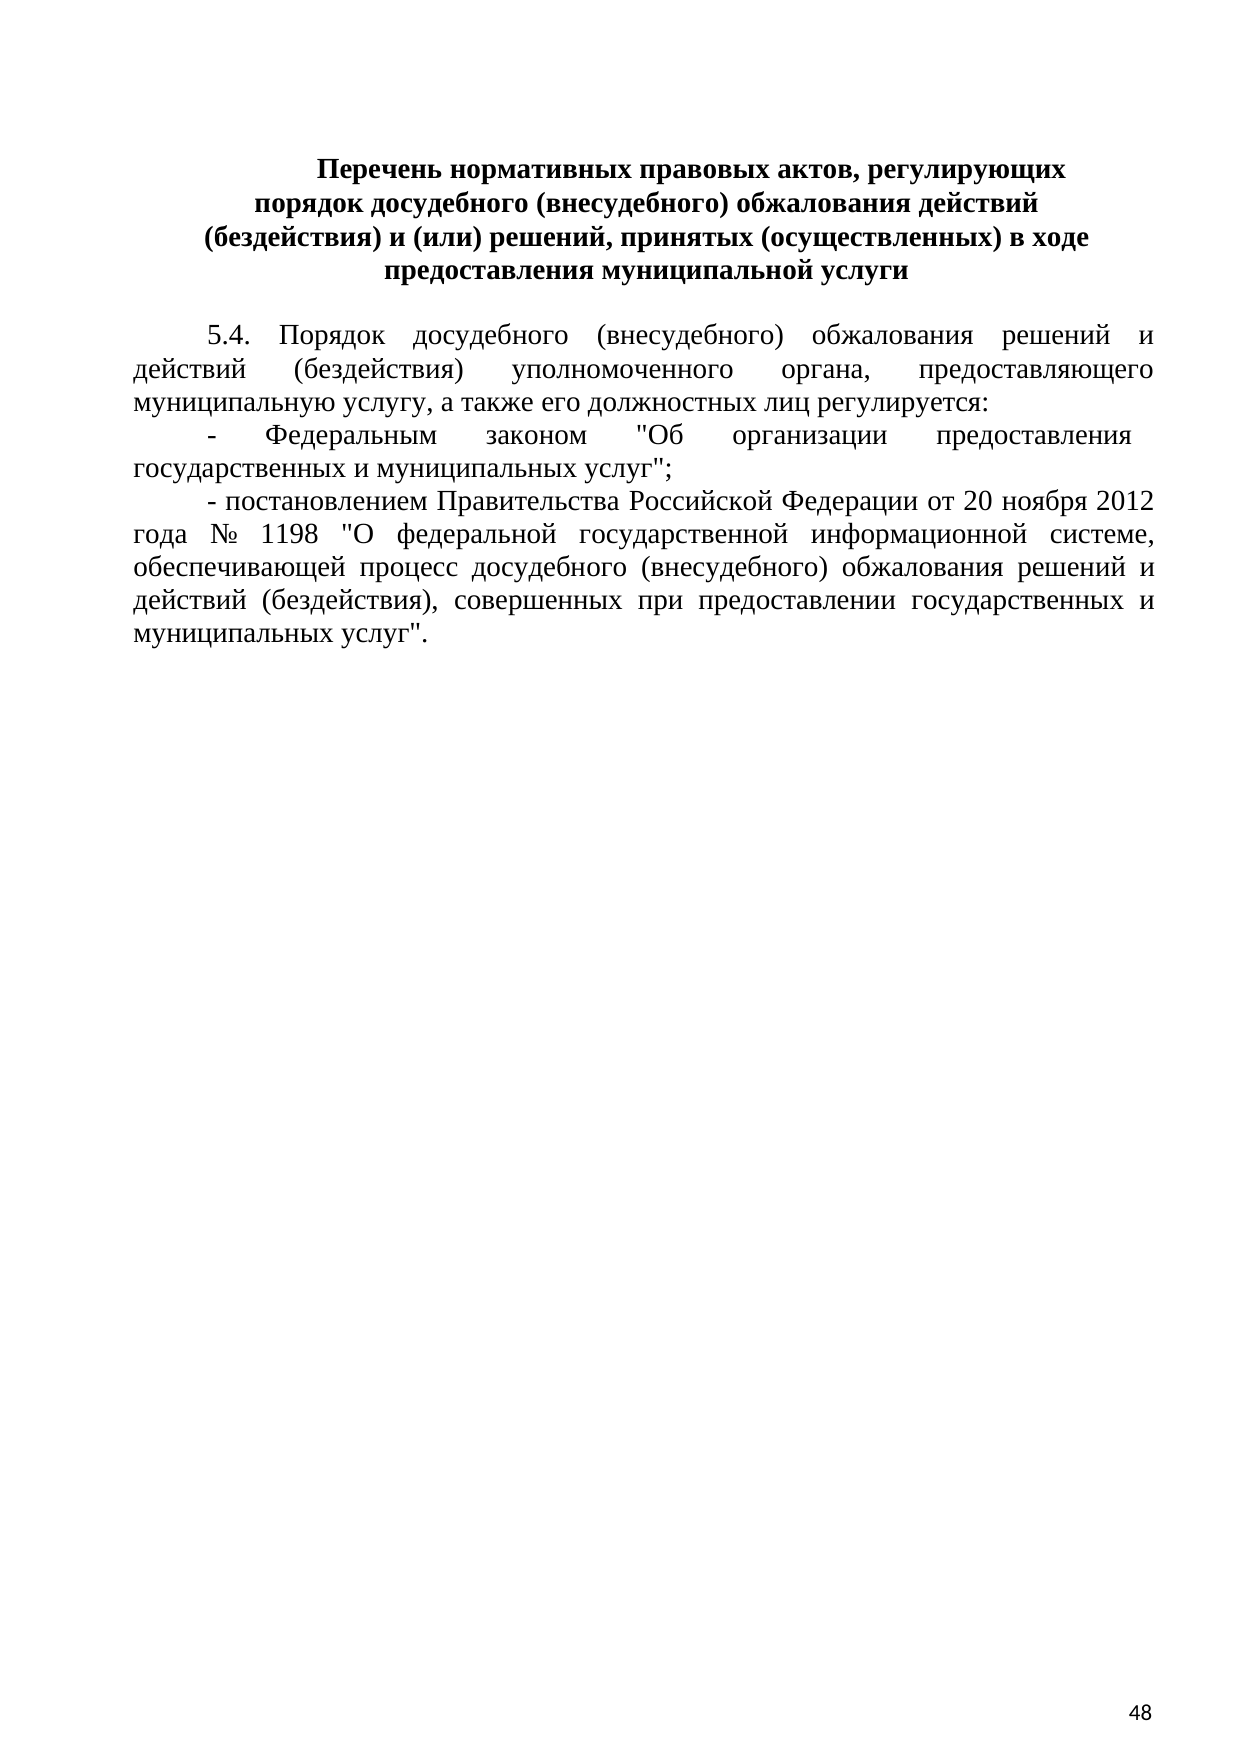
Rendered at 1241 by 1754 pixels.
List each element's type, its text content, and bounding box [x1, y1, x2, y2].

text Перечень нормативных правовых актов, регулирующих порядок досудебного (внесудебного) обжалования действий (бездействия) и (или) решений, принятых (осуществленных) в ходе предоставления муниципальной услуги [177, 152, 1115, 286]
text - Федеральным законом "Об организации предоставления государственных и муниципальных услуг"; [133, 418, 1132, 484]
text 5.4. Порядок досудебного (внесудебного) обжалования решений и действий (бездействия) уполномоченного органа, предоставляющего муниципальную услугу, а также его должностных лиц регулируется: [133, 318, 1154, 417]
text - постановлением Правительства Российской Федерации от 20 ноября 2012 года № 1198 "О федеральной государственной информационной системе, обеспечивающей процесс досудебного (внесудебного) обжалования решений и действий (бездействия), совершенных при предоставлении государственных и муниципальных услуг". [133, 484, 1155, 648]
